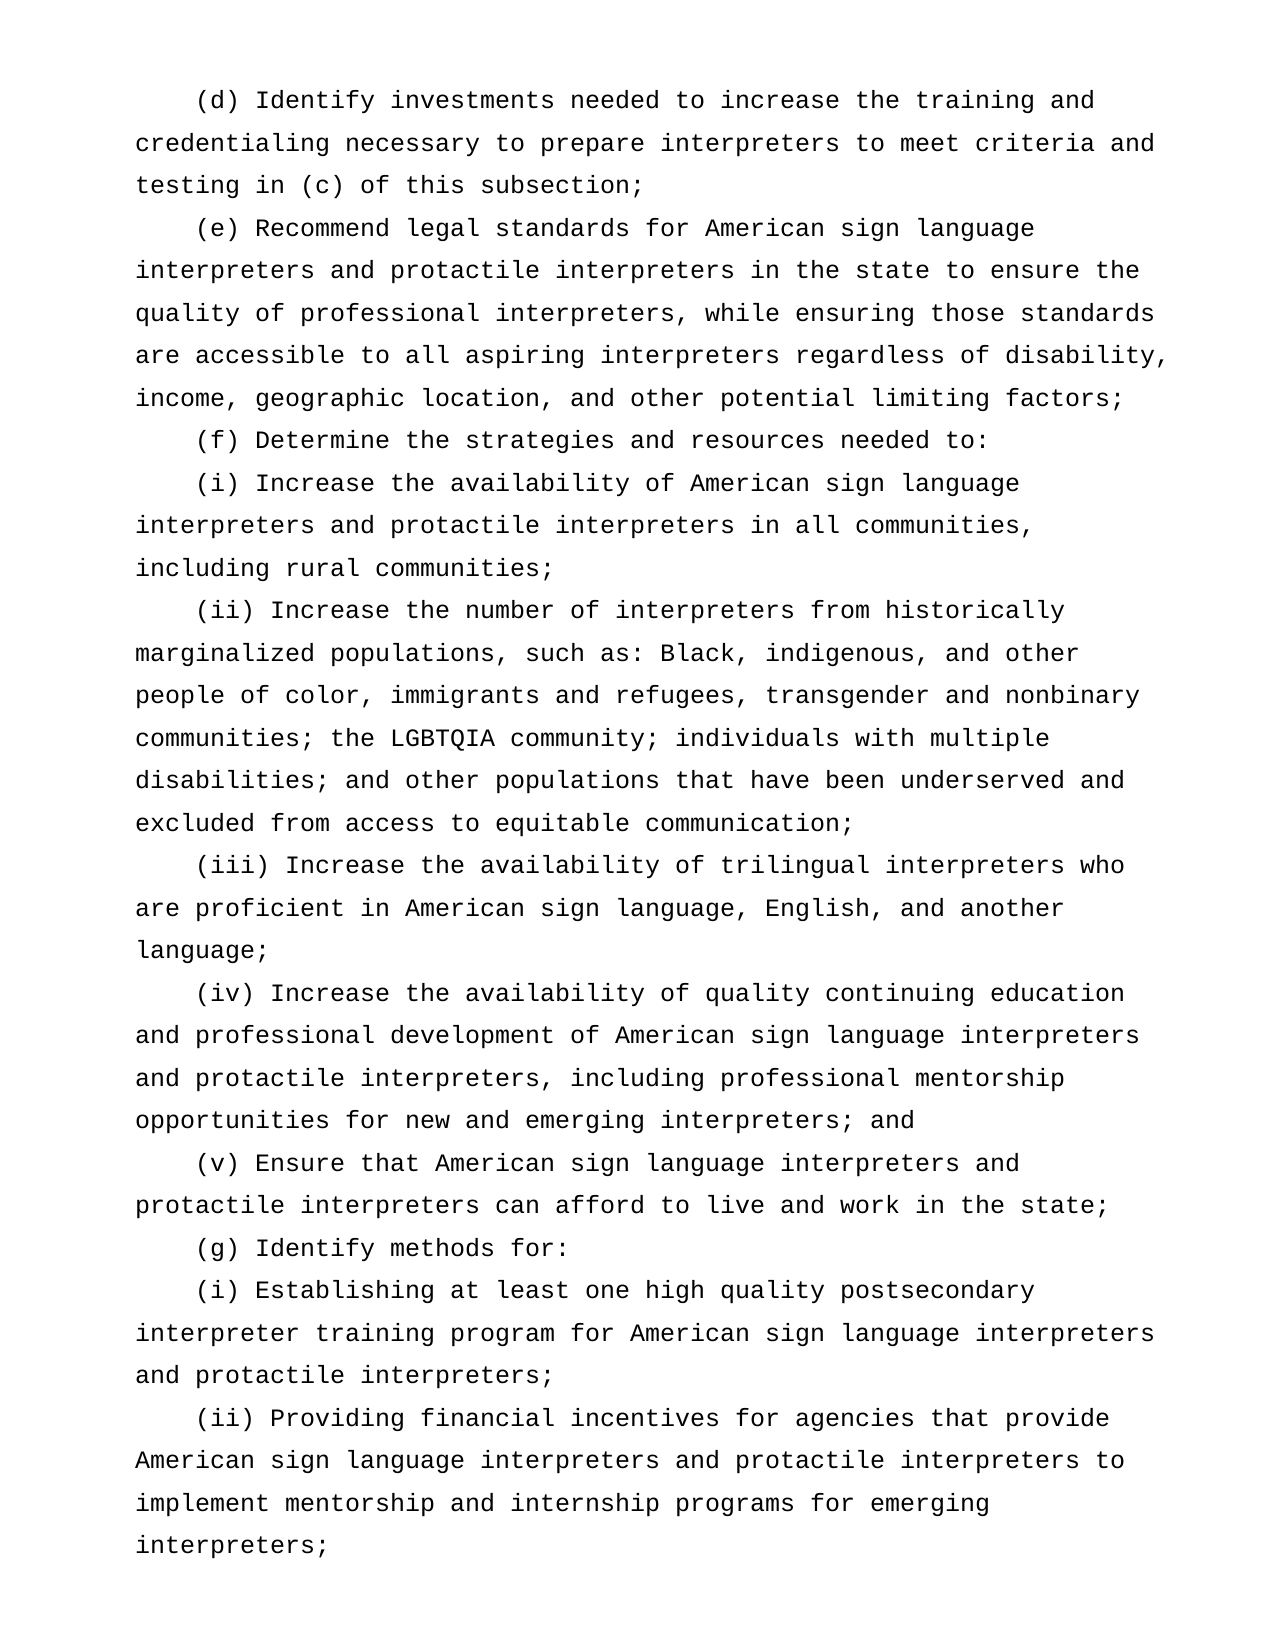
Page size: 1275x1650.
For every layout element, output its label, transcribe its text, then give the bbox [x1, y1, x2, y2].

text (i) Increase the availability of American sign language interpreters and protactile interpreters in all communities, including rural communities; [135, 457, 1170, 585]
text (e) Recommend legal standards for American sign language interpreters and protactile interpreters in the state to ensure the quality of professional interpreters, while ensuring those standards are accessible to all aspiring interpreters regardless of disability, income, geographic location, and other potential limiting factors; [135, 202, 1170, 415]
text (iii) Increase the availability of trilingual interpreters who are proficient in American sign language, English, and another language; [135, 840, 1170, 967]
text (iv) Increase the availability of quality continuing education and professional development of American sign language interpreters and protactile interpreters, including professional mentorship opportunities for new and emerging interpreters; and [135, 967, 1170, 1137]
text (v) Ensure that American sign language interpreters and protactile interpreters can afford to live and work in the state; [135, 1137, 1170, 1222]
text (ii) Increase the number of interpreters from historically marginalized populations, such as: Black, indigenous, and other people of color, immigrants and refugees, transgender and nonbinary communities; the LGBTQIA community; individuals with multiple disabilities; and other populations that have been underserved and excluded from access to equitable communication; [135, 585, 1170, 840]
text (d) Identify investments needed to increase the training and credentialing necessary to prepare interpreters to meet criteria and testing in (c) of this subsection; [135, 75, 1170, 202]
text (g) Identify methods for: [135, 1222, 1170, 1265]
text (f) Determine the strategies and resources needed to: [135, 415, 1170, 457]
text (ii) Providing financial incentives for agencies that provide American sign language interpreters and protactile interpreters to implement mentorship and internship programs for emerging interpreters; [135, 1392, 1170, 1562]
text (i) Establishing at least one high quality postsecondary interpreter training program for American sign language interpreters and protactile interpreters; [135, 1265, 1170, 1392]
